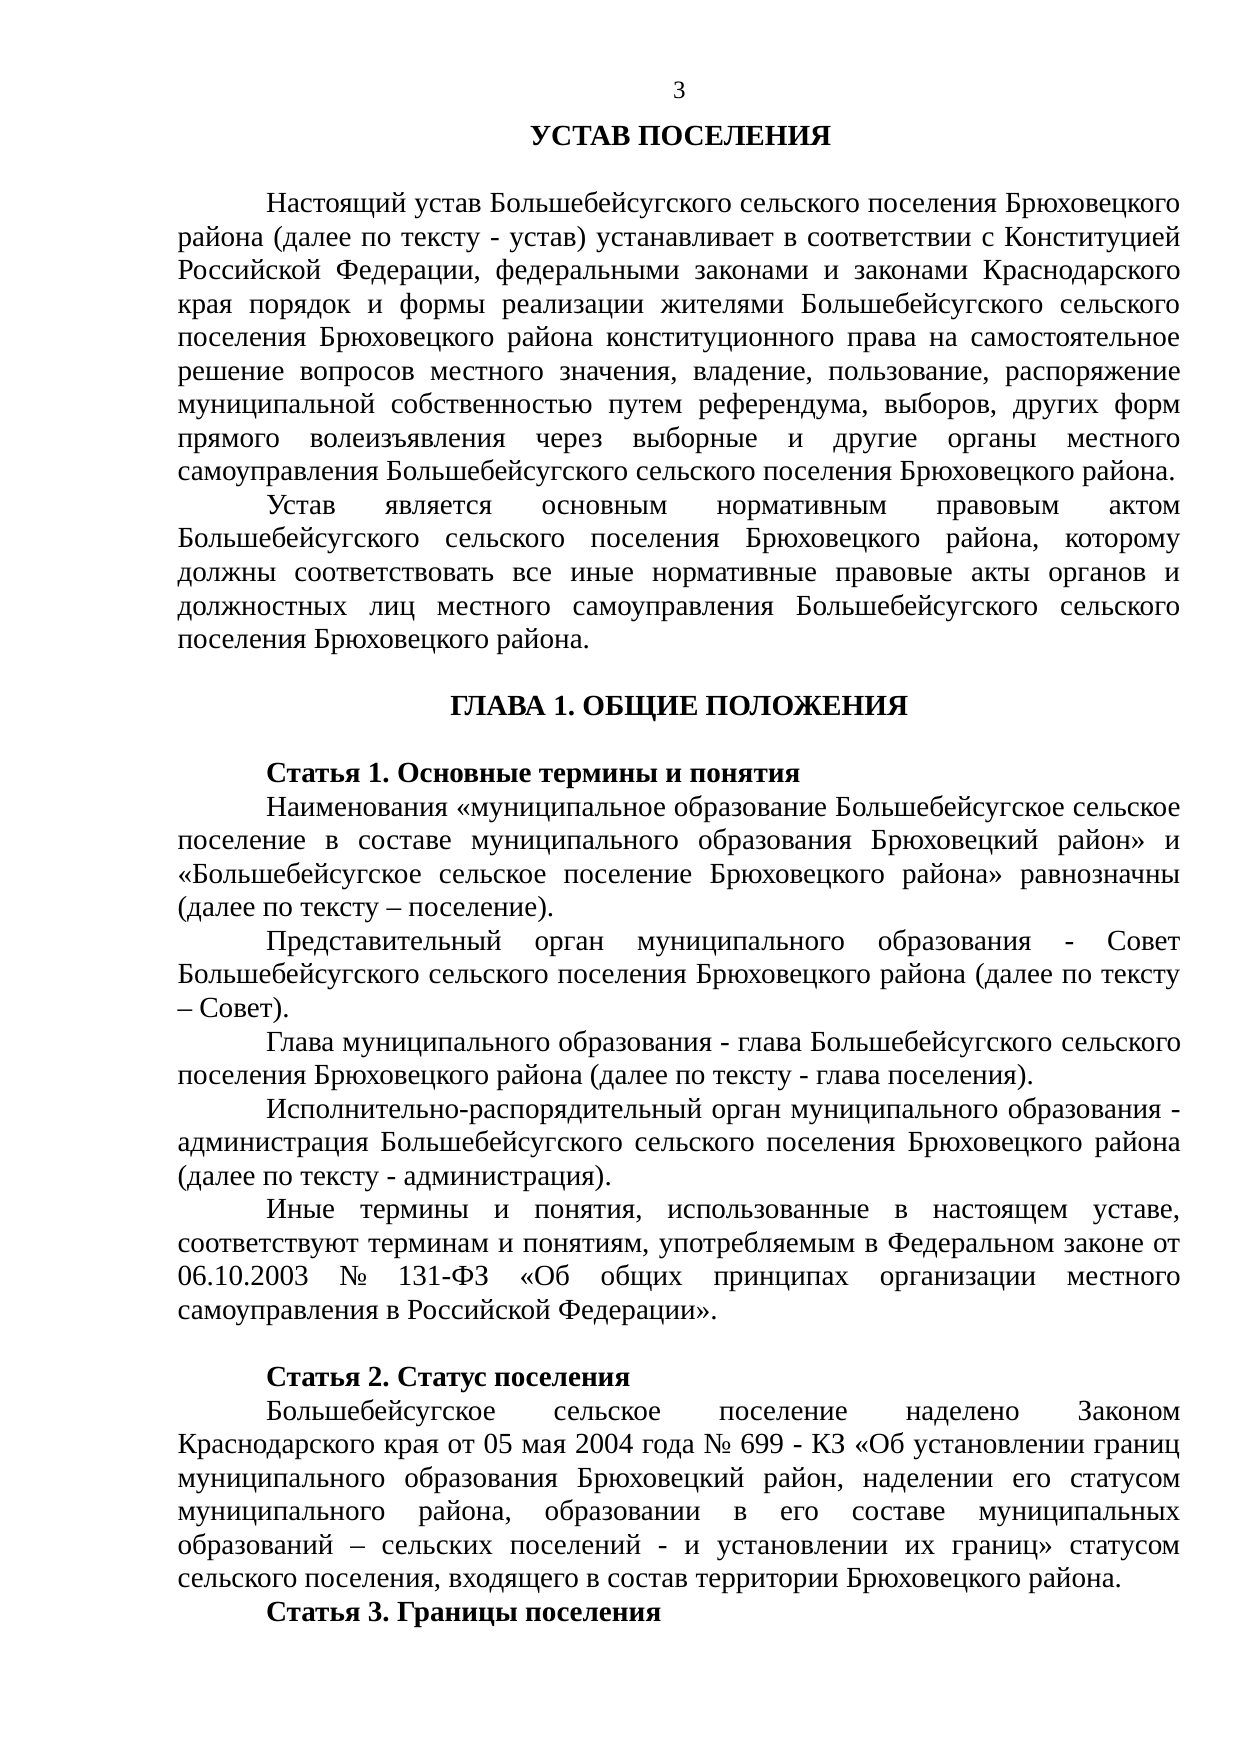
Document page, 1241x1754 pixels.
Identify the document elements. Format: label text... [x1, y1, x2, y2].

text Представительный орган муниципального образования - Совет Большебейсугского сельского поселения Брюховецкого района (далее по тексту – Совет). [177, 923, 1181, 1024]
text Статья 1. Основные термины и понятия [177, 755, 1181, 789]
text Большебейсугское сельское поселение наделено Законом Краснодарского края от 05 мая 2004 года № 699 - КЗ «Об установлении границ муниципального образования Брюховецкий район, наделении его статусом муниципального района, образовании в его составе муниципальных образований – сельских поселений - и установлении их границ» статусом сельского поселения, входящего в состав территории Брюховецкого района. [177, 1393, 1181, 1594]
subtitle УСТАВ ПОСЕЛЕНИЯ [177, 118, 1184, 152]
text Настоящий устав Большебейсугского сельского поселения Брюховецкого района (далее по тексту - устав) устанавливает в соответствии с Конституцией Российской Федерации, федеральными законами и законами Краснодарского края порядок и формы реализации жителями Большебейсугского сельского поселения Брюховецкого района конституционного права на самостоятельное решение вопросов местного значения, владение, пользование, распоряжение муниципальной собственностью путем референдума, выборов, других форм прямого волеизъявления через выборные и другие органы местного самоуправления Большебейсугского сельского поселения Брюховецкого района. [177, 185, 1181, 487]
text Иные термины и понятия, использованные в настоящем уставе, соответствуют терминам и понятиям, употребляемым в Федеральном законе от 06.10.2003 № 131-ФЗ «Об общих принципах организации местного самоуправления в Российской Федерации». [177, 1191, 1181, 1326]
subtitle ГЛАВА 1. ОБЩИЕ ПОЛОЖЕНИЯ [177, 688, 1181, 722]
text Наименования «муниципальное образование Большебейсугское сельское поселение в составе муниципального образования Брюховецкий район» и «Большебейсугское сельское поселение Брюховецкого района» равнозначны (далее по тексту – поселение). [177, 789, 1181, 923]
text Устав является основным нормативным правовым актом Большебейсугского сельского поселения Брюховецкого района, которому должны соответствовать все иные нормативные правовые акты органов и должностных лиц местного самоуправления Большебейсугского сельского поселения Брюховецкого района. [177, 487, 1181, 655]
text Статья 3. Границы поселения [177, 1594, 1181, 1627]
subtitle Статья 2. Статус поселения [177, 1359, 1181, 1393]
text Исполнительно-распорядительный орган муниципального образования - администрация Большебейсугского сельского поселения Брюховецкого района (далее по тексту - администрация). [177, 1091, 1181, 1191]
text Глава муниципального образования - глава Большебейсугского сельского поселения Брюховецкого района (далее по тексту - глава поселения). [177, 1024, 1181, 1091]
